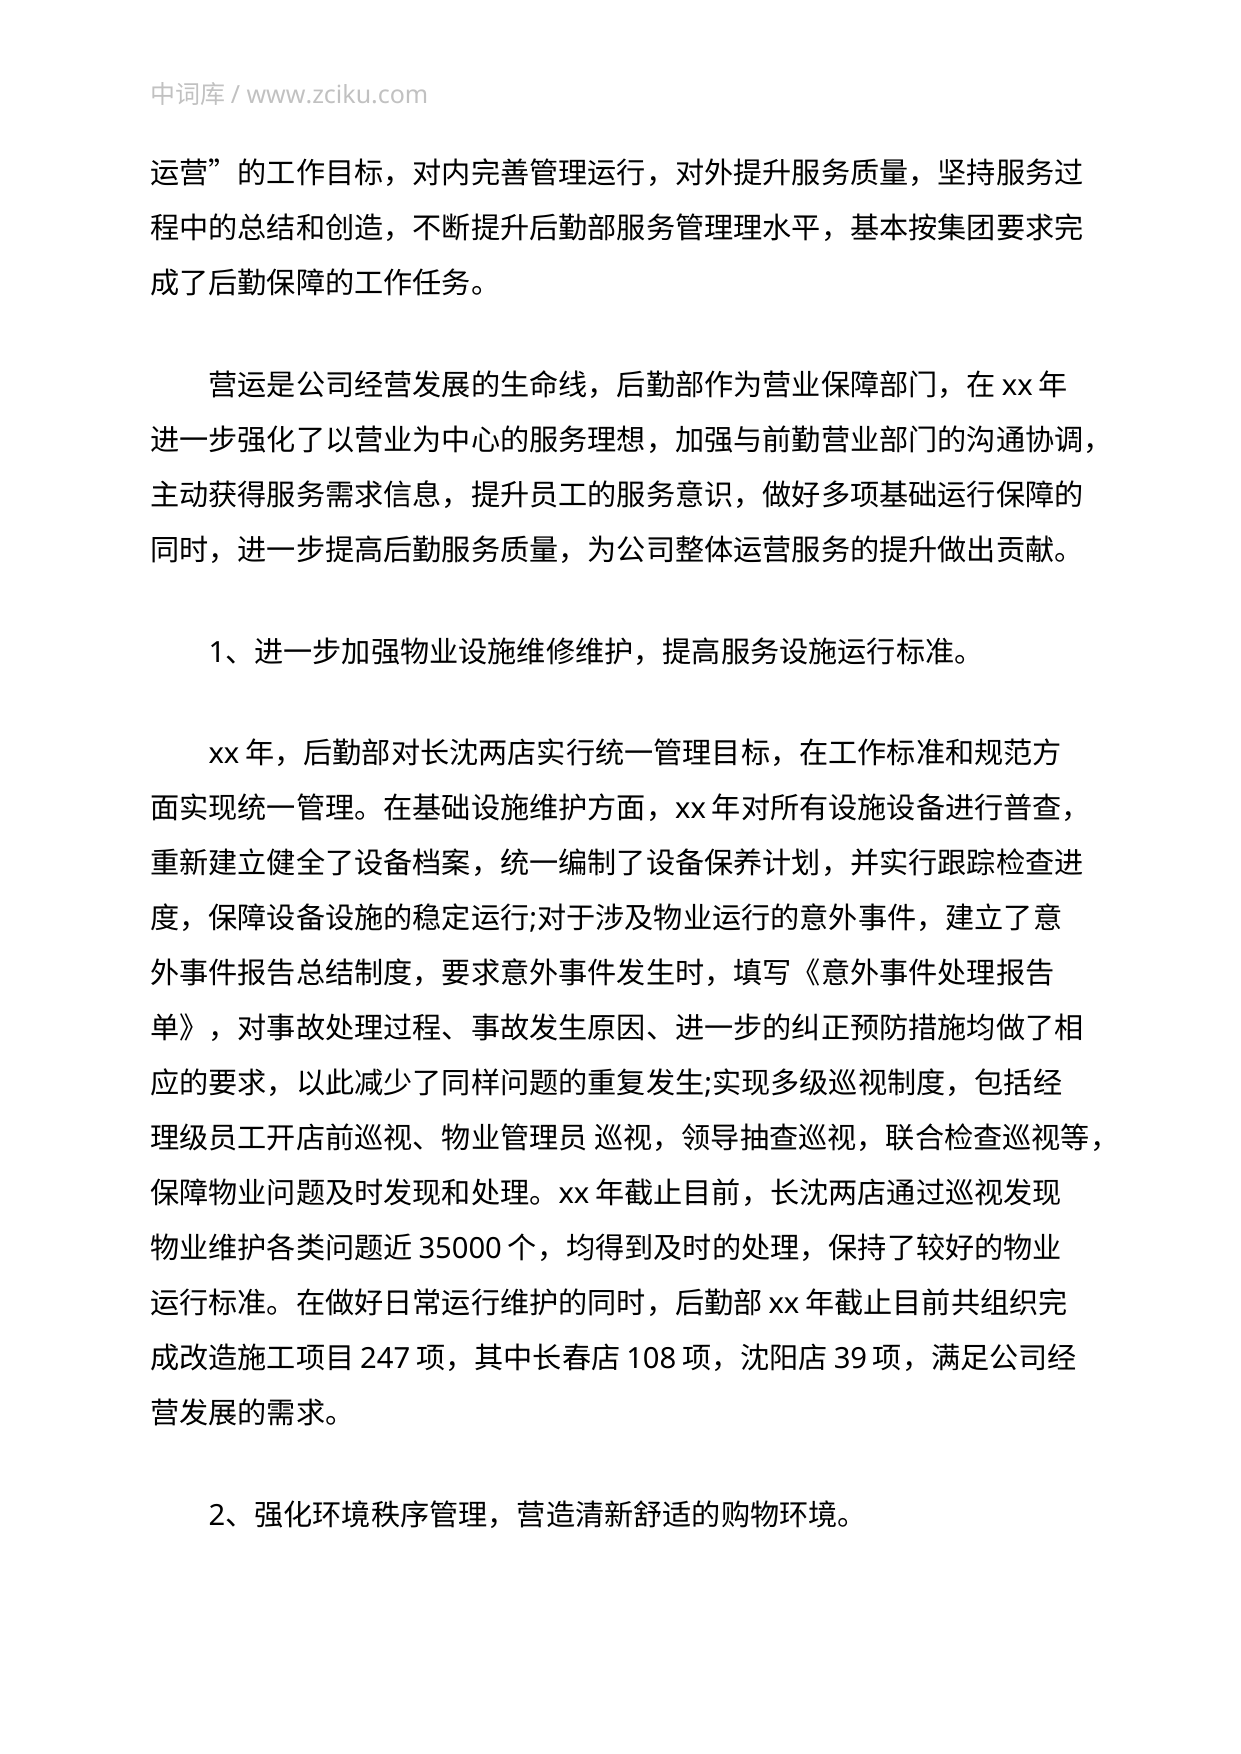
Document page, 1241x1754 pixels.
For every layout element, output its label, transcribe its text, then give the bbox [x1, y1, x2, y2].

text 营运是公司经营发展的生命线，后勤部作为营业保障部门，在xx年进一步强化了以营业为中心的服务理想，加强与前勤营业部门的沟通协调，主动获得服务需求信息，提升员工的服务意识，做好多项基础运行保障的同时，进一步提高后勤服务质量，为公司整体运营服务的提升做出贡献。 [150, 362, 1090, 569]
text 2、强化环境秩序管理，营造清新舒适的购物环境。 [150, 1491, 1090, 1534]
text 1、进一步加强物业设施维修维护，提高服务设施运行标准。 [150, 628, 1090, 671]
text xx年，后勤部对长沈两店实行统一管理目标，在工作标准和规范方面实现统一管理。在基础设施维护方面，xx年对所有设施设备进行普查，重新建立健全了设备档案，统一编制了设备保养计划，并实行跟踪检查进度，保障设备设施的稳定运行;对于涉及物业运行的意外事件，建立了意外事件报告总结制度，要求意外事件发生时，填写《意外事件处理报告单》，对事故处理过程、事故发生原因、进一步的纠正预防措施均做了相应的要求，以此减少了同样问题的重复发生;实现多级巡视制度，包括经理级员工开店前巡视、物业管理员 巡视，领导抽查巡视，联合检查巡视等，保障物业问题及时发现和处理。xx年截止目前，长沈两店通过巡视发现物业维护各类问题近35000个，均得到及时的处理，保持了较好的物业运行标准。在做好日常运行维护的同时，后勤部xx年截止目前共组织完成改造施工项目247项，其中长春店108项，沈阳店39项，满足公司经营发展的需求。 [150, 730, 1090, 1432]
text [150, 150, 1090, 302]
